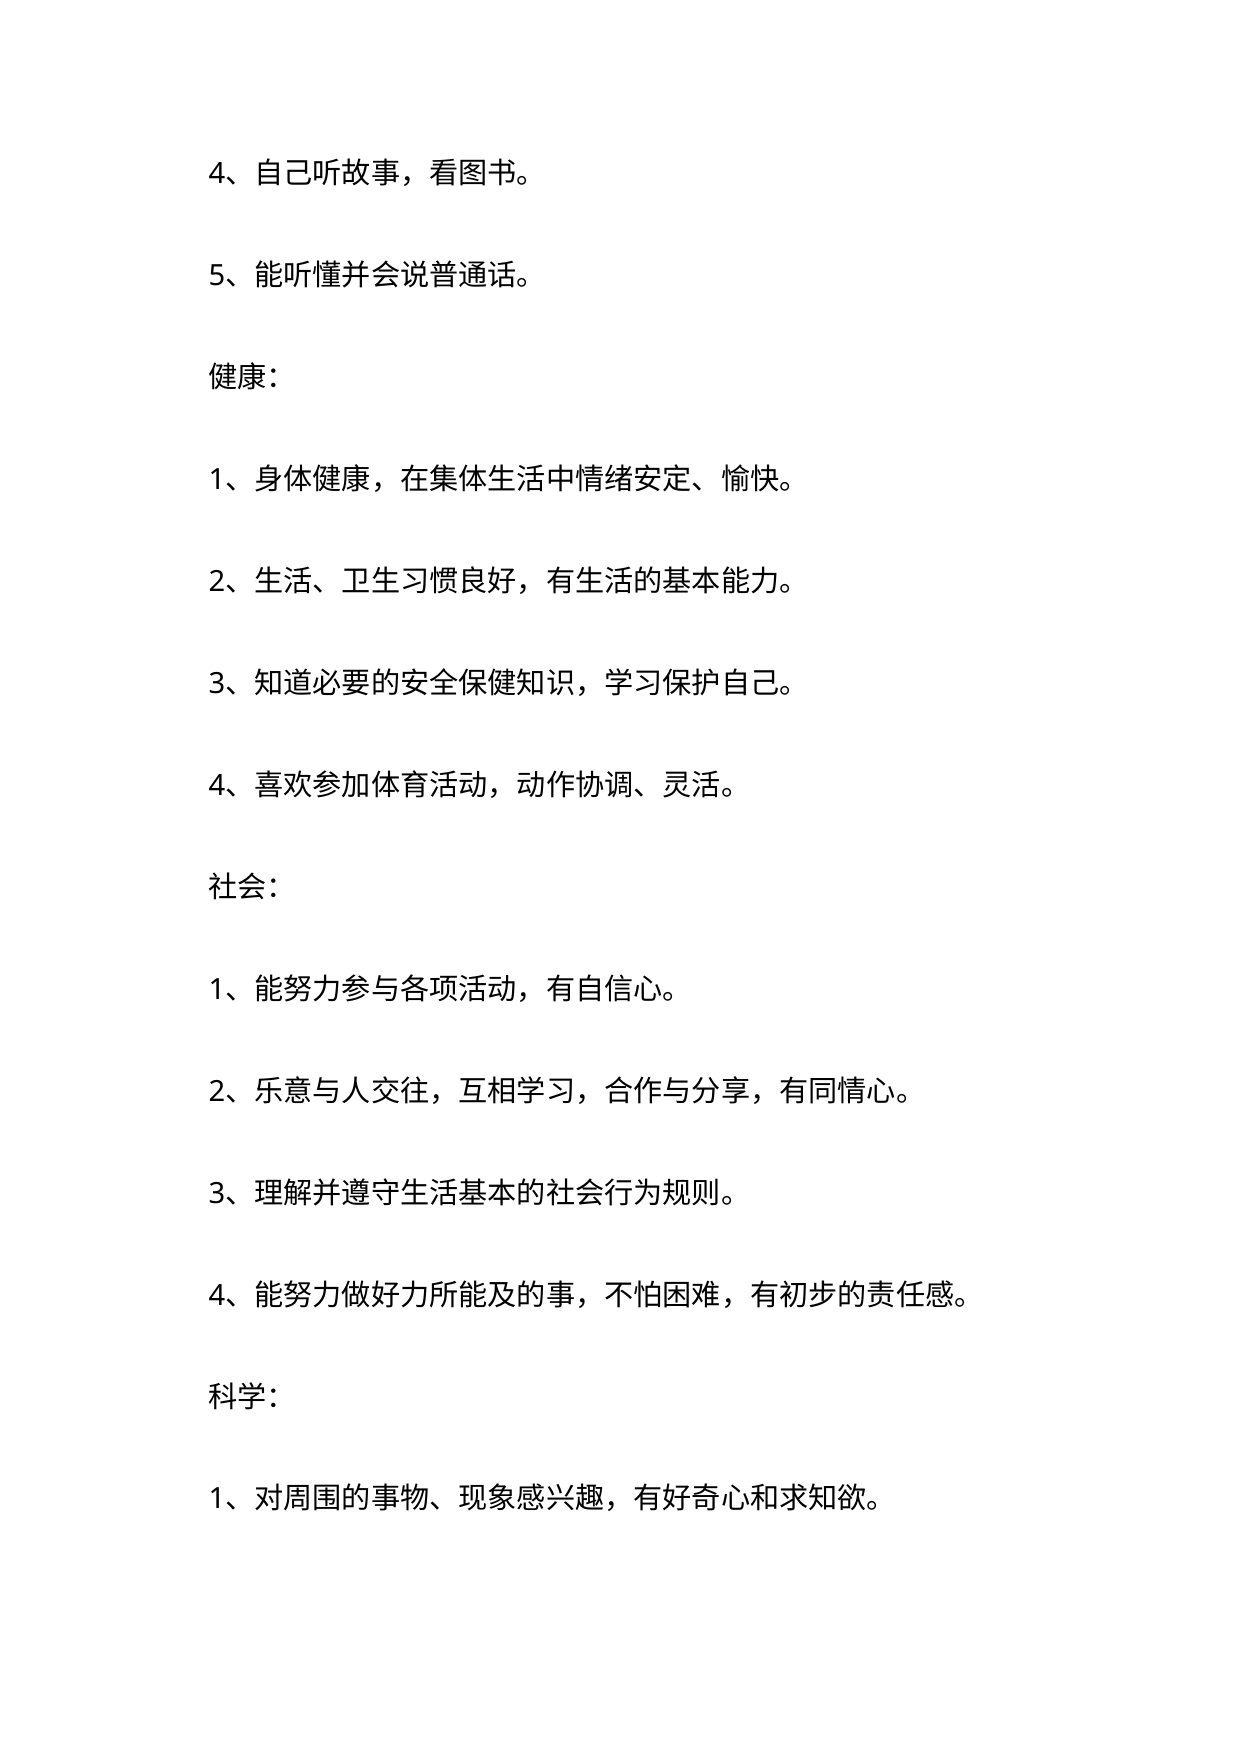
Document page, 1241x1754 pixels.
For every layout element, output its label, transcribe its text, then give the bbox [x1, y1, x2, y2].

text 健康： [150, 354, 1090, 396]
text 1、对周围的事物、现象感兴趣，有好奇心和求知欲。 [150, 1475, 1090, 1517]
text 3、理解并遵守生活基本的社会行为规则。 [150, 1169, 1090, 1212]
text 社会： [150, 864, 1090, 906]
text 5、能听懂并会说普通话。 [150, 252, 1090, 294]
text 2、生活、卫生习惯良好，有生活的基本能力。 [150, 558, 1090, 600]
text 2、乐意与人交往，互相学习，合作与分享，有同情心。 [150, 1067, 1090, 1110]
text 1、能努力参与各项活动，有自信心。 [150, 965, 1090, 1008]
text 科学： [150, 1373, 1090, 1416]
text 3、知道必要的安全保健知识，学习保护自己。 [150, 660, 1090, 702]
text 4、自己听故事，看图书。 [150, 150, 1090, 192]
text 4、能努力做好力所能及的事，不怕困难，有初步的责任感。 [150, 1271, 1090, 1314]
text 1、身体健康，在集体生活中情绪安定、愉快。 [150, 456, 1090, 498]
text 4、喜欢参加体育活动，动作协调、灵活。 [150, 762, 1090, 804]
